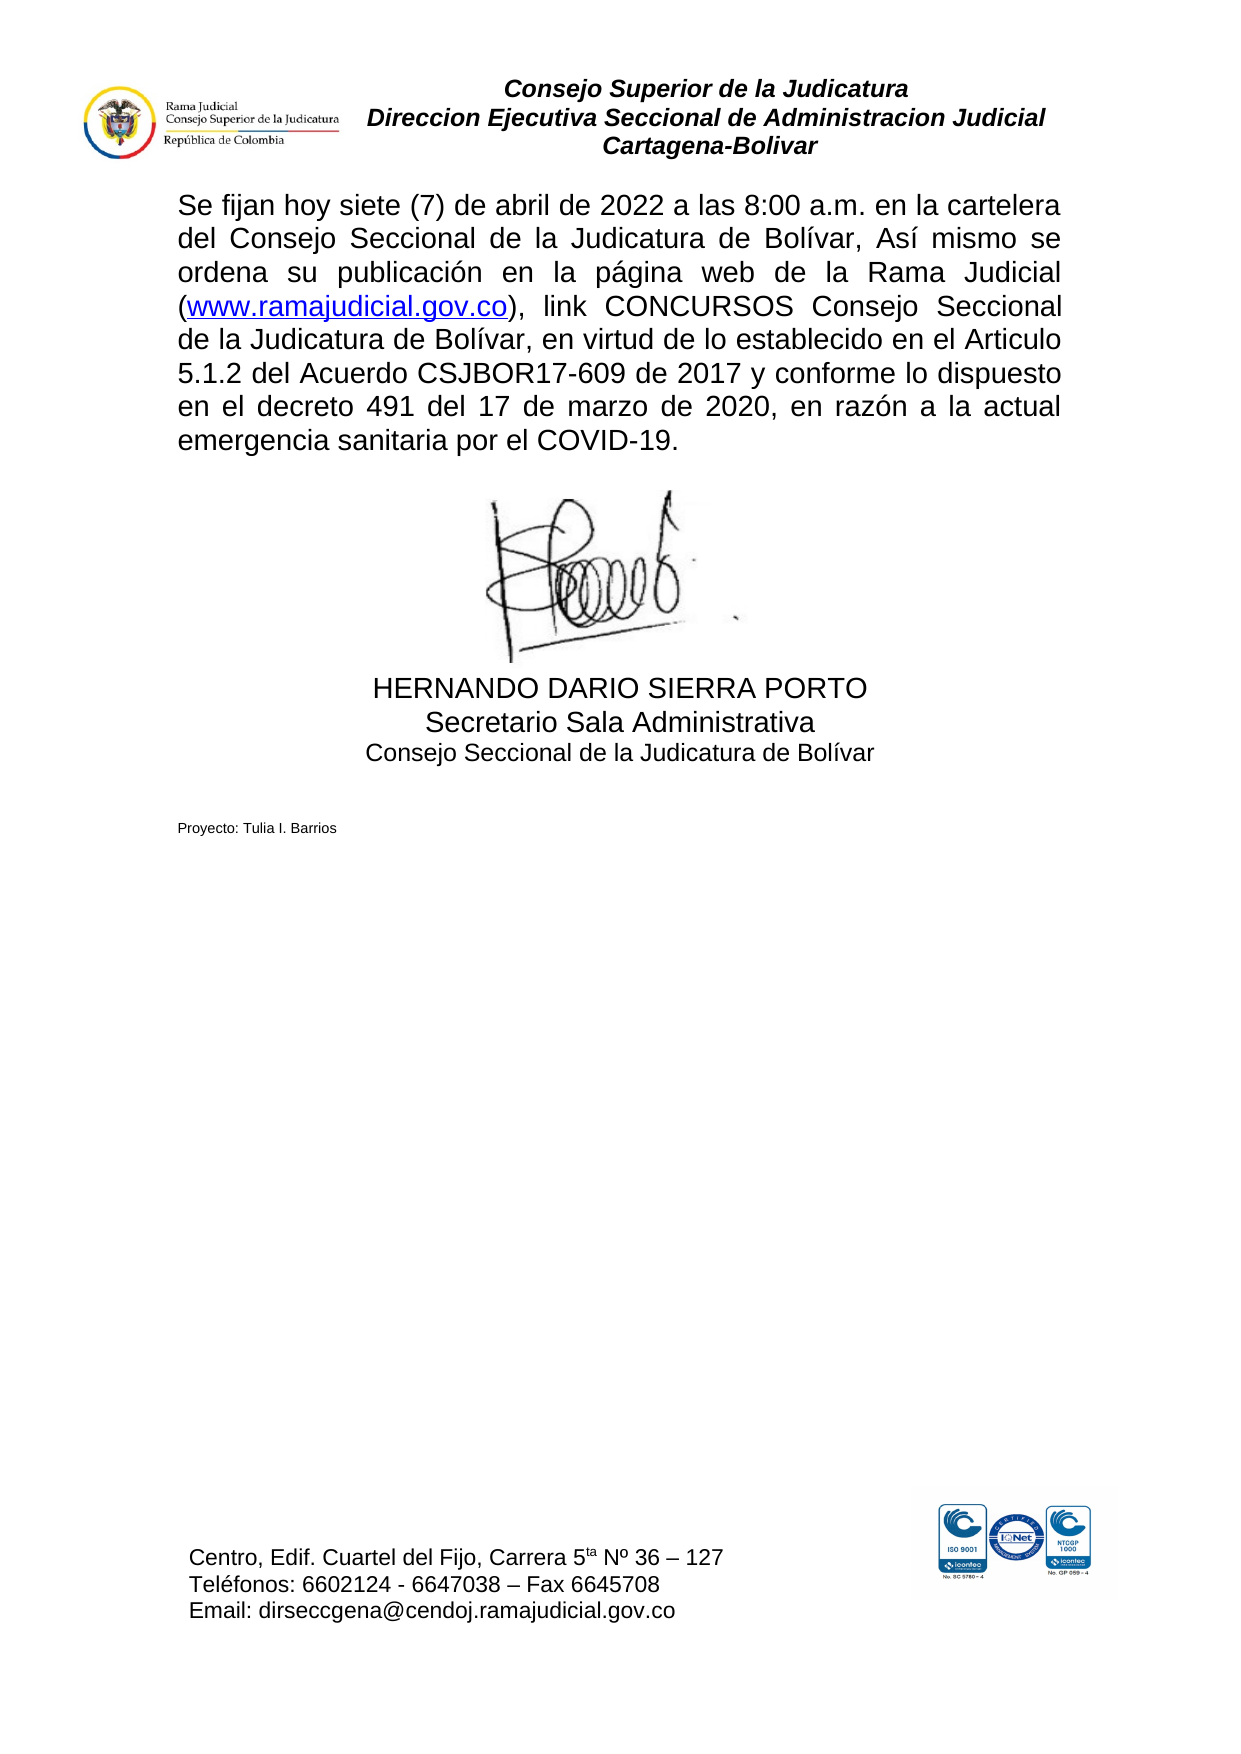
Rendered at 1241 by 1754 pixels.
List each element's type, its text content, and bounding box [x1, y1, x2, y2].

picture [485, 490, 751, 672]
picture [63, 73, 373, 180]
text Proyecto: Tulia I. Barrios [177, 820, 1063, 836]
text Secretario Sala Administrativa [177, 705, 1063, 738]
picture [911, 1486, 1119, 1600]
text Consejo Seccional de la Judicatura de Bolívar [177, 738, 1063, 767]
text HERNANDO DARIO SIERRA PORTO [177, 671, 1063, 705]
text Se fijan hoy siete (7) de abril de 2022 a las 8:00 a.m. en la cartelera del Consejo Seccional de la Judicatura de Bolívar, Así mismo se ordena su publicación en la página web de la Rama Judicial (www.ramajudicial.gov.co), link CONCURSOS Consejo Seccional de la Judicatura de Bolívar, en virtud de lo establecido en el Articulo 5.1.2 del Acuerdo CSJBOR17-609 de 2017 y conforme lo dispuesto en el decreto 491 del 17 de marzo de 2020, en razón a la actual emergencia sanitaria por el COVID-19. [177, 188, 1063, 456]
